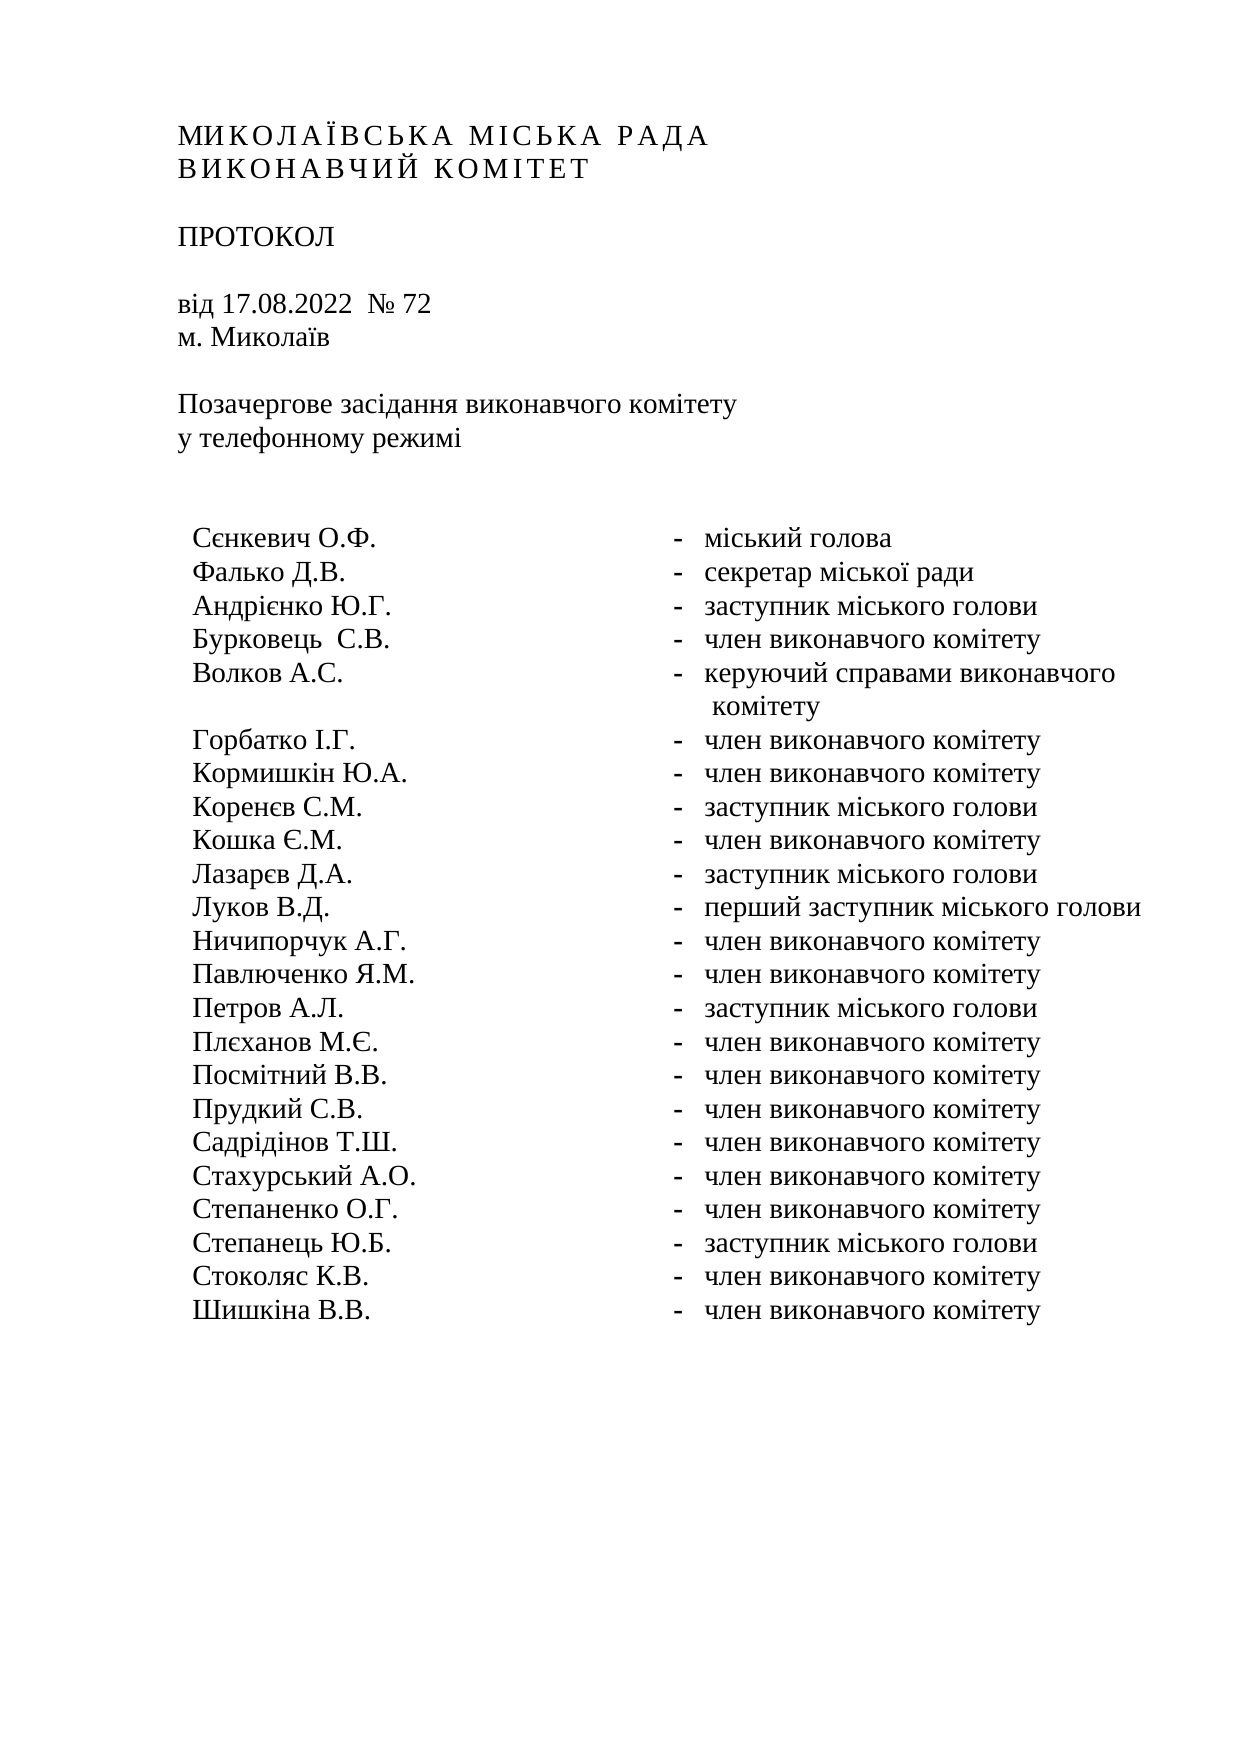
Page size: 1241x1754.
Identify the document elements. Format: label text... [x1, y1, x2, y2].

table_cell - [663, 923, 701, 957]
table_cell Степанець Ю.Б. [189, 1225, 663, 1258]
table_cell Плєханов М.Є. [189, 1024, 663, 1057]
table_cell член виконавчого комітету [701, 1057, 1220, 1091]
table_cell член виконавчого комітету [701, 1158, 1220, 1191]
table_header - [663, 521, 701, 554]
table_cell - [663, 1158, 701, 1191]
table_cell член виконавчого комітету [701, 1259, 1220, 1292]
table_cell Ничипорчук А.Г. [189, 923, 663, 957]
table_cell - [663, 1024, 701, 1057]
table_cell - [663, 1057, 701, 1091]
text ПРОТОКОЛ [177, 219, 1152, 252]
table_cell член виконавчого комітету [701, 722, 1220, 755]
table_cell Павлюченко Я.М. [189, 957, 663, 990]
table_cell - [663, 789, 701, 822]
table_cell - [663, 1292, 701, 1326]
table_cell - [663, 755, 701, 789]
text м. Миколаїв [177, 319, 1152, 353]
text ВИКОНАВЧИЙ КОМІТЕТ [177, 152, 1152, 185]
table_header Сєнкевич О.Ф. [189, 521, 663, 554]
table_cell - [663, 823, 701, 856]
table_cell Стахурський А.О. [189, 1158, 663, 1191]
table_cell Лазарєв Д.А. [189, 856, 663, 889]
table_cell Прудкий С.В. [189, 1091, 663, 1124]
table_cell Петров А.Л. [189, 990, 663, 1024]
table_cell Посмітний В.В. [189, 1057, 663, 1091]
table_cell - [663, 621, 701, 655]
text у телефонному режимі [177, 420, 1152, 453]
table_cell перший заступник міського голови [701, 890, 1220, 923]
table_cell Бурковець С.В. [189, 621, 663, 655]
table_header міський голова [701, 521, 1220, 554]
table_cell Волков А.С. [189, 655, 663, 722]
table_cell Кошка Є.М. [189, 823, 663, 856]
table_cell керуючий справами виконавчого комітету [701, 655, 1220, 722]
table_cell - [663, 655, 701, 722]
table_cell член виконавчого комітету [701, 823, 1220, 856]
table_cell член виконавчого комітету [701, 1091, 1220, 1124]
table_cell Садрідінов Т.Ш. [189, 1124, 663, 1158]
text від 17.08.2022 № 72 [177, 286, 1152, 319]
table_cell Горбатко І.Г. [189, 722, 663, 755]
table_cell заступник міського голови [701, 990, 1220, 1024]
table_cell заступник міського голови [701, 1225, 1220, 1258]
table_cell заступник міського голови [701, 789, 1220, 822]
table_cell Кормишкін Ю.А. [189, 755, 663, 789]
table_cell заступник міського голови [701, 588, 1220, 621]
table_cell член виконавчого комітету [701, 923, 1220, 957]
table_cell - [663, 588, 701, 621]
table_cell - [663, 890, 701, 923]
table_cell член виконавчого комітету [701, 1292, 1220, 1326]
table_cell - [663, 1124, 701, 1158]
table_cell секретар міської ради [701, 554, 1220, 588]
table_cell - [663, 856, 701, 889]
text Позачергове засідання виконавчого комітету [177, 386, 1152, 420]
table_cell Луков В.Д. [189, 890, 663, 923]
table_cell заступник міського голови [701, 856, 1220, 889]
table_cell Андрієнко Ю.Г. [189, 588, 663, 621]
table_cell - [663, 1225, 701, 1258]
table_cell Коренєв С.М. [189, 789, 663, 822]
table_cell - [663, 990, 701, 1024]
table_cell - [663, 722, 701, 755]
table_cell член виконавчого комітету [701, 957, 1220, 990]
table_cell Шишкіна В.В. [189, 1292, 663, 1326]
text МИКОЛАЇВСЬКА МІСЬКА РАДА [177, 118, 1152, 152]
table_cell член виконавчого комітету [701, 755, 1220, 789]
table_cell Степаненко О.Г. [189, 1191, 663, 1225]
table_cell - [663, 957, 701, 990]
table_cell - [663, 554, 701, 588]
table_cell - [663, 1191, 701, 1225]
table_cell член виконавчого комітету [701, 1191, 1220, 1225]
table_cell член виконавчого комітету [701, 1024, 1220, 1057]
table_cell Фалько Д.В. [189, 554, 663, 588]
table_cell - [663, 1091, 701, 1124]
table_cell - [663, 1259, 701, 1292]
table_cell Стоколяс К.В. [189, 1259, 663, 1292]
table_cell член виконавчого комітету [701, 1124, 1220, 1158]
table_cell член виконавчого комітету [701, 621, 1220, 655]
